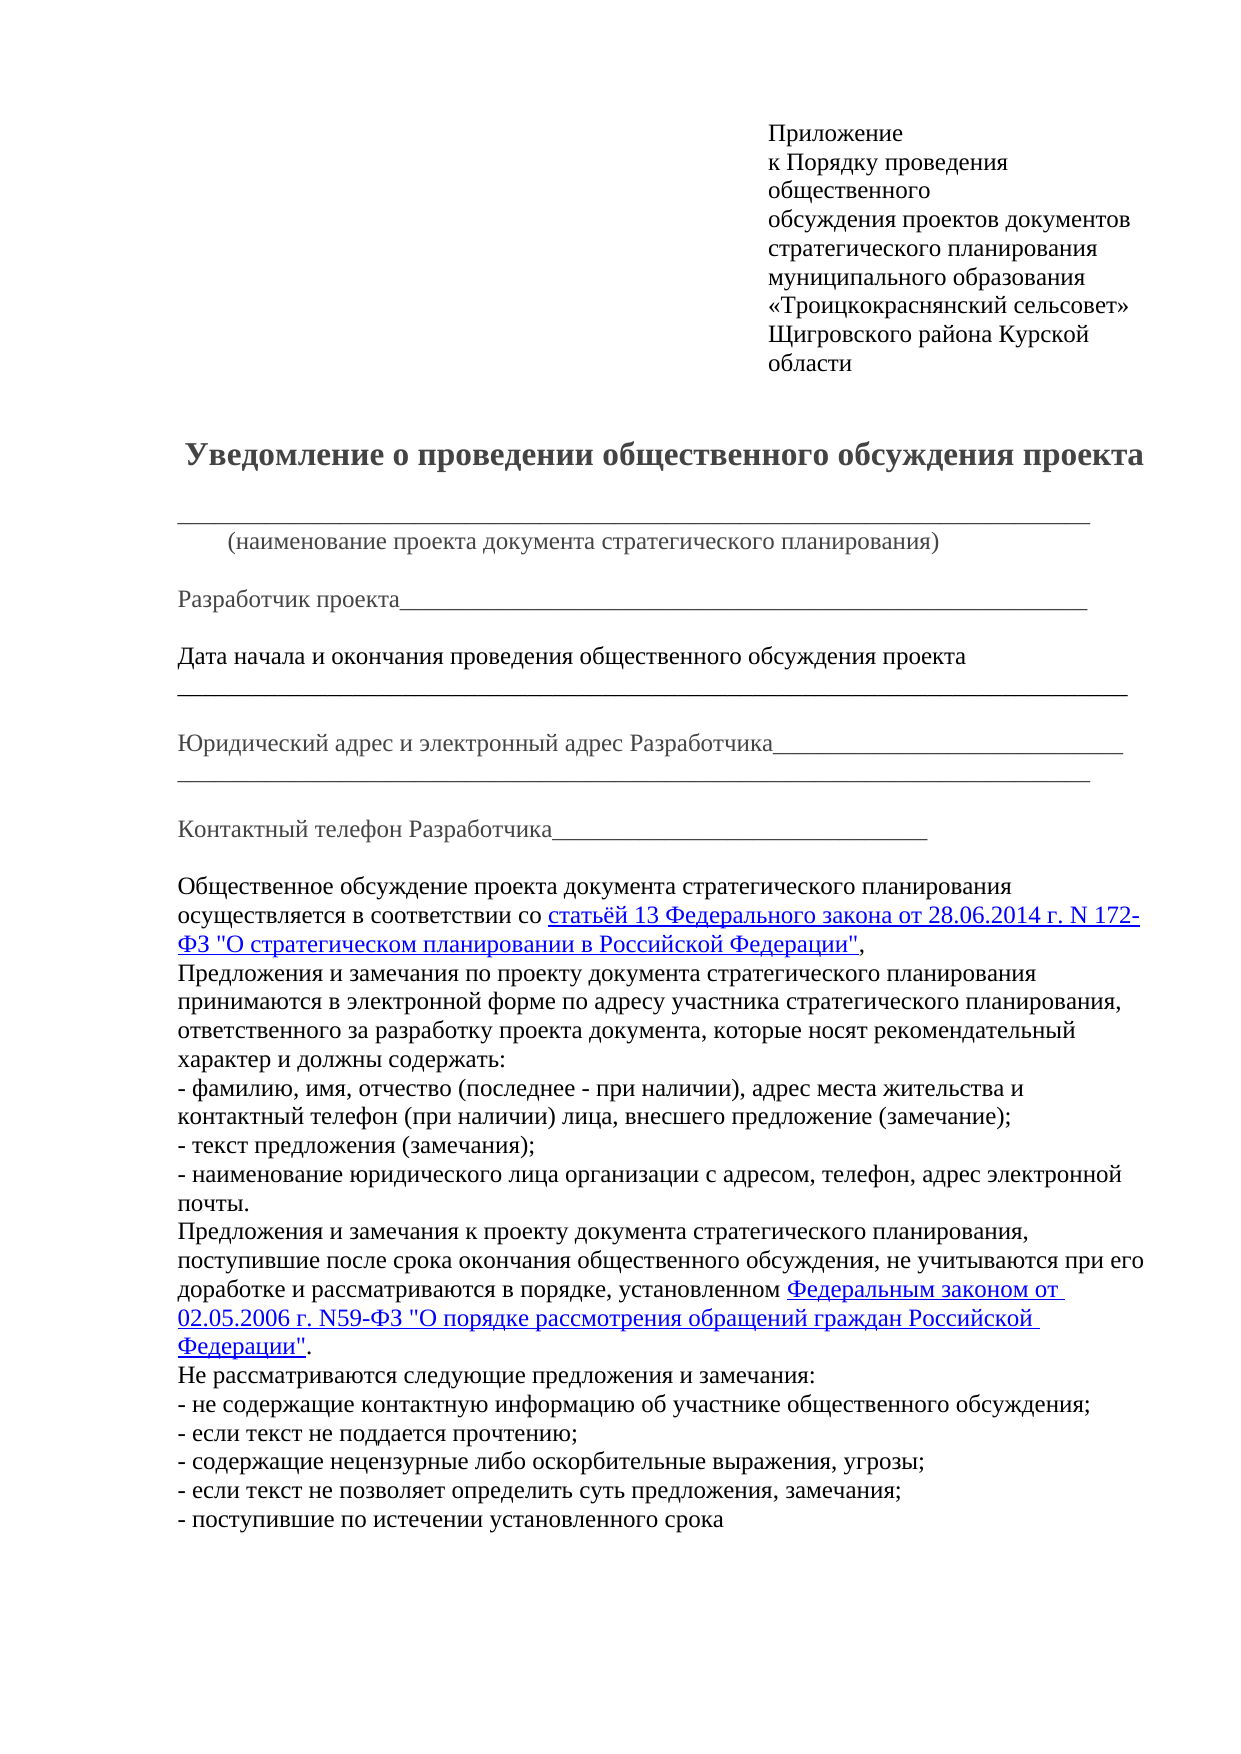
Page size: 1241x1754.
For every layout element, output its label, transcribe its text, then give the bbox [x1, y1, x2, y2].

text обсуждения проектов документов [768, 204, 1152, 233]
text Общественное обсуждение проекта документа стратегического планирования осуществляется в соответствии со статьёй 13 Федерального закона от 28.06.2014 г. N 172-ФЗ "О стратегическом планировании в Российской Федерации", Предложения и замечания по проекту документа стратегического планирования принимаются в электронной форме по адресу участника стратегического планирования, ответственного за разработку проекта документа, которые носят рекомендательный характер и должны содержать: - фамилию, имя, отчество (последнее - при наличии), адрес места жительства и контактный телефон (при наличии) лица, внесшего предложение (замечание); - текст предложения (замечания); - наименование юридического лица организации с адресом, телефон, адрес электронной почты. Предложения и замечания к проекту документа стратегического планирования, поступившие после срока окончания общественного обсуждения, не учитываются при его доработке и рассматриваются в порядке, установленном Федеральным законом от 02.05.2006 г. N59-ФЗ "О порядке рассмотрения обращений граждан Российской Федерации". Не рассматриваются следующие предложения и замечания: - не содержащие контактную информацию об участнике общественного обсуждения; - если текст не поддается прочтению; - содержащие нецензурные либо оскорбительные выражения, угрозы; - если текст не позволяет определить суть предложения, замечания; - поступившие по истечении установленного срока [177, 871, 1152, 1533]
text Контактный телефон Разработчика______________________________ [177, 814, 1152, 871]
text Дата начала и окончания проведения общественного обсуждения проекта ____________________________________________________________________________ [177, 641, 1152, 699]
text Приложение [768, 118, 1152, 147]
text Юридический адрес и электронный адрес Разработчика____________________________ [177, 728, 1152, 756]
text _________________________________________________________________________ [177, 498, 1152, 526]
text (наименование проекта документа стратегического планирования) [177, 526, 1152, 555]
text _________________________________________________________________________ [177, 756, 1152, 814]
text к Порядку проведения общественного [768, 147, 1152, 204]
text Уведомление о проведении общественного обсуждения проекта [177, 434, 1152, 473]
text Разработчик проекта_______________________________________________________ [177, 584, 1152, 641]
text стратегического планирования муниципального образования «Троицкокраснянский сельсовет» Щигровского района Курской области [768, 233, 1152, 377]
